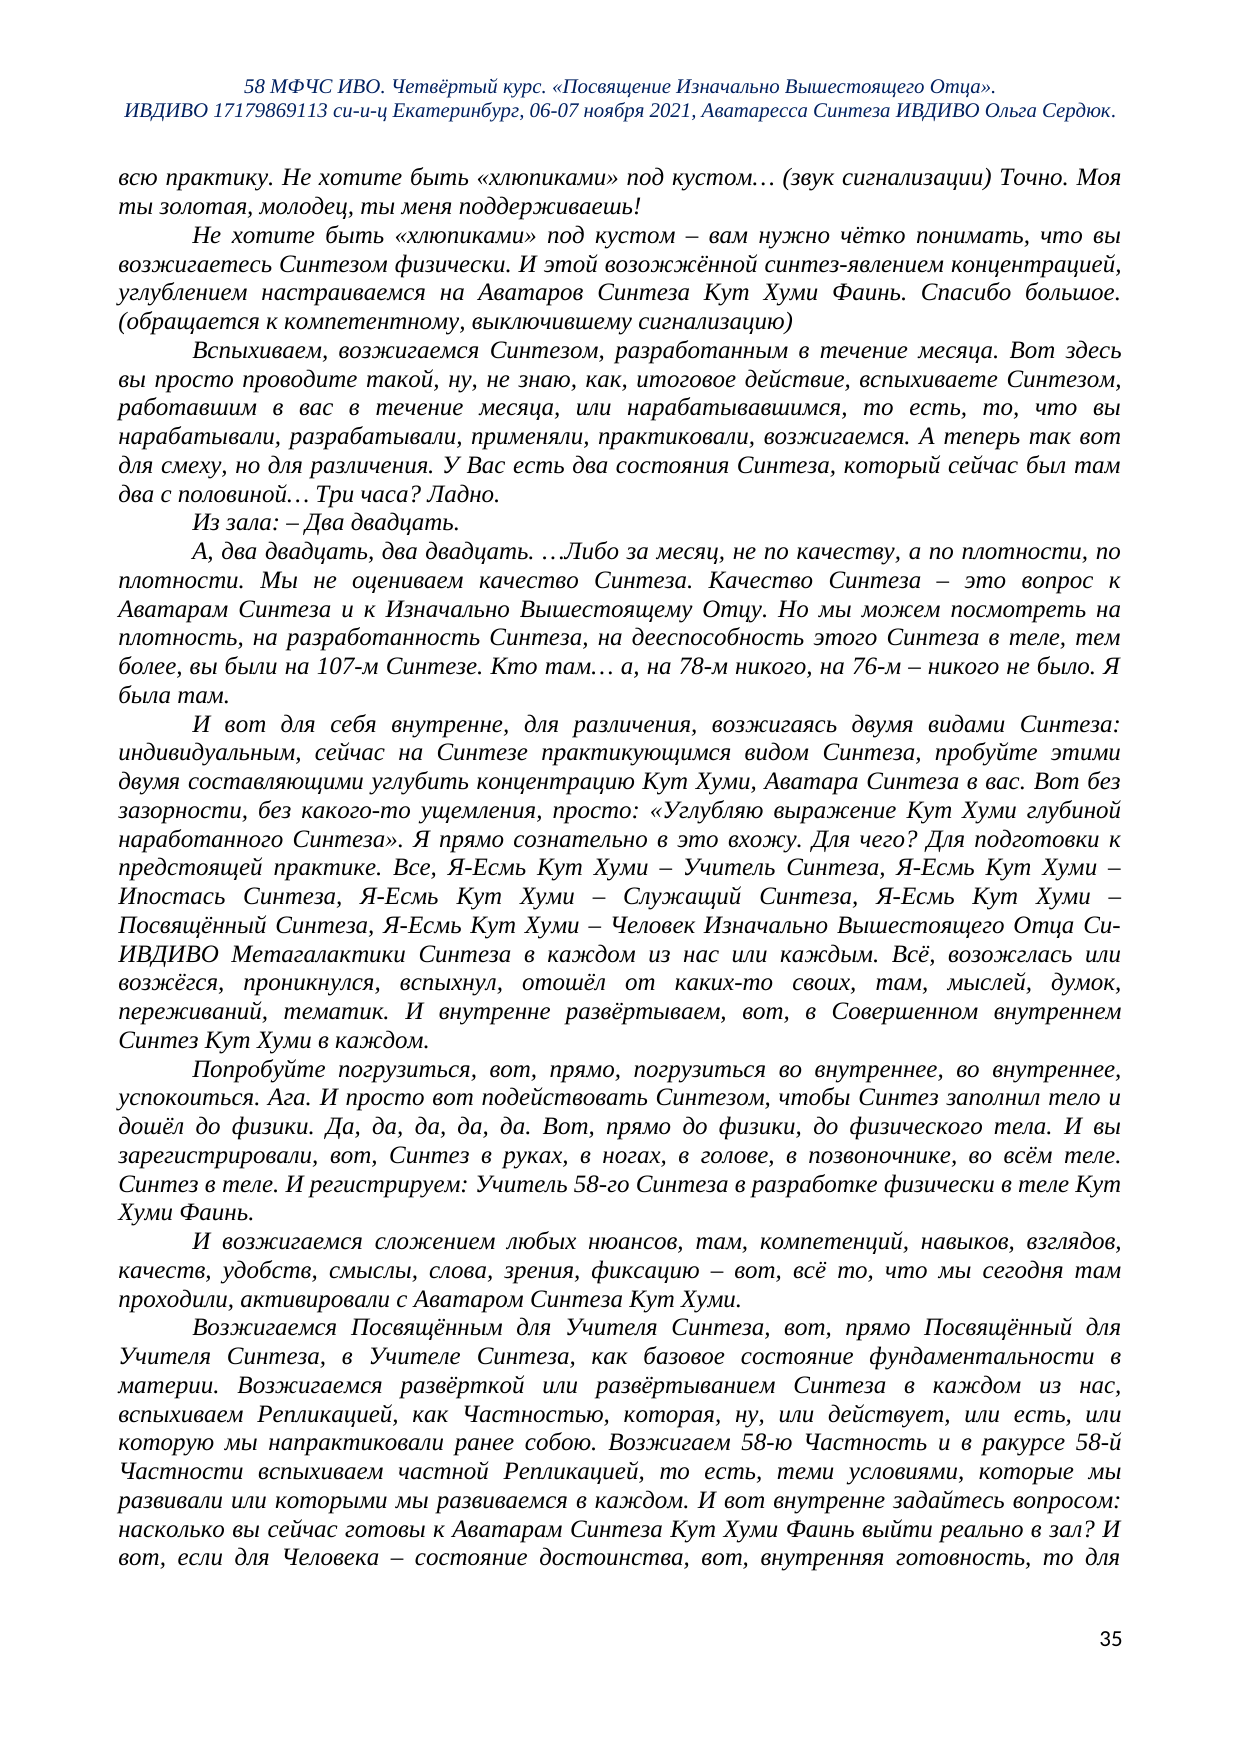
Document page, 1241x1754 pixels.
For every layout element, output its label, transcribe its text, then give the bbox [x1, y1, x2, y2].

text И вот для себя внутренне, для различения, возжигаясь двумя видами Синтеза: индивидуальным, сейчас на Синтезе практикующимся видом Синтеза, пробуйте этими двумя составляющими углубить концентрацию Кут Хуми, Аватара Синтеза в вас. Вот без зазорности, без какого-то ущемления, просто: «Углубляю выражение Кут Хуми глубиной наработанного Синтеза». Я прямо сознательно в это вхожу. Для чего? Для подготовки к предстоящей практике. Все, Я-Есмь Кут Хуми – Учитель Синтеза, Я-Есмь Кут Хуми – Ипостась Синтеза, Я-Есмь Кут Хуми – Служащий Синтеза, Я-Есмь Кут Хуми – Посвящённый Синтеза, Я-Есмь Кут Хуми – Человек Изначально Вышестоящего Отца Си-ИВДИВО Метагалактики Синтеза в каждом из нас или каждым. Всё, возожглась или возжёгся, проникнулся, вспыхнул, отошёл от каких-то своих, там, мыслей, думок, переживаний, тематик. И внутренне развёртываем, вот, в Совершенном внутреннем Синтез Кут Хуми в каждом. [118, 709, 1122, 1054]
text Не хотите быть «хлюпиками» под кустом – вам нужно чётко понимать, что вы возжигаетесь Синтезом физически. И этой возожжённой синтез-явлением концентрацией, углублением настраиваемся на Аватаров Синтеза Кут Хуми Фаинь. Спасибо большое. (обращается к компетентному, выключившему сигнализацию) [118, 220, 1122, 335]
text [118, 1312, 1122, 1571]
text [118, 162, 1122, 220]
text Вспыхиваем, возжигаемся Синтезом, разработанным в течение месяца. Вот здесь вы просто проводите такой, ну, не знаю, как, итоговое действие, вспыхиваете Синтезом, работавшим в вас в течение месяца, или нарабатывавшимся, то есть, то, что вы нарабатывали, разрабатывали, применяли, практиковали, возжигаемся. А теперь так вот для смеху, но для различения. У Вас есть два состояния Синтеза, который сейчас был там два с половиной… Три часа? Ладно. [118, 335, 1122, 507]
text Попробуйте погрузиться, вот, прямо, погрузиться во внутреннее, во внутреннее, успокоиться. Ага. И просто вот подействовать Синтезом, чтобы Синтез заполнил тело и дошёл до физики. Да, да, да, да, да. Вот, прямо до физики, до физического тела. И вы зарегистрировали, вот, Синтез в руках, в ногах, в голове, в позвоночнике, во всём теле. Синтез в теле. И регистрируем: Учитель 58-го Синтеза в разработке физически в теле Кут Хуми Фаинь. [118, 1054, 1122, 1226]
text А, два двадцать, два двадцать. …Либо за месяц, не по качеству, а по плотности, по плотности. Мы не оцениваем качество Синтеза. Качество Синтеза – это вопрос к Аватарам Синтеза и к Изначально Вышестоящему Отцу. Но мы можем посмотреть на плотность, на разработанность Синтеза, на дееспособность этого Синтеза в теле, тем более, вы были на 107-м Синтезе. Кто там… а, на 78-м никого, на 76-м – никого не было. Я была там. [118, 536, 1122, 709]
text Из зала: – Два двадцать. [118, 507, 1122, 536]
text И возжигаемся сложением любых нюансов, там, компетенций, навыков, взглядов, качеств, удобств, смыслы, слова, зрения, фиксацию – вот, всё то, что мы сегодня там проходили, активировали с Аватаром Синтеза Кут Хуми. [118, 1226, 1122, 1312]
